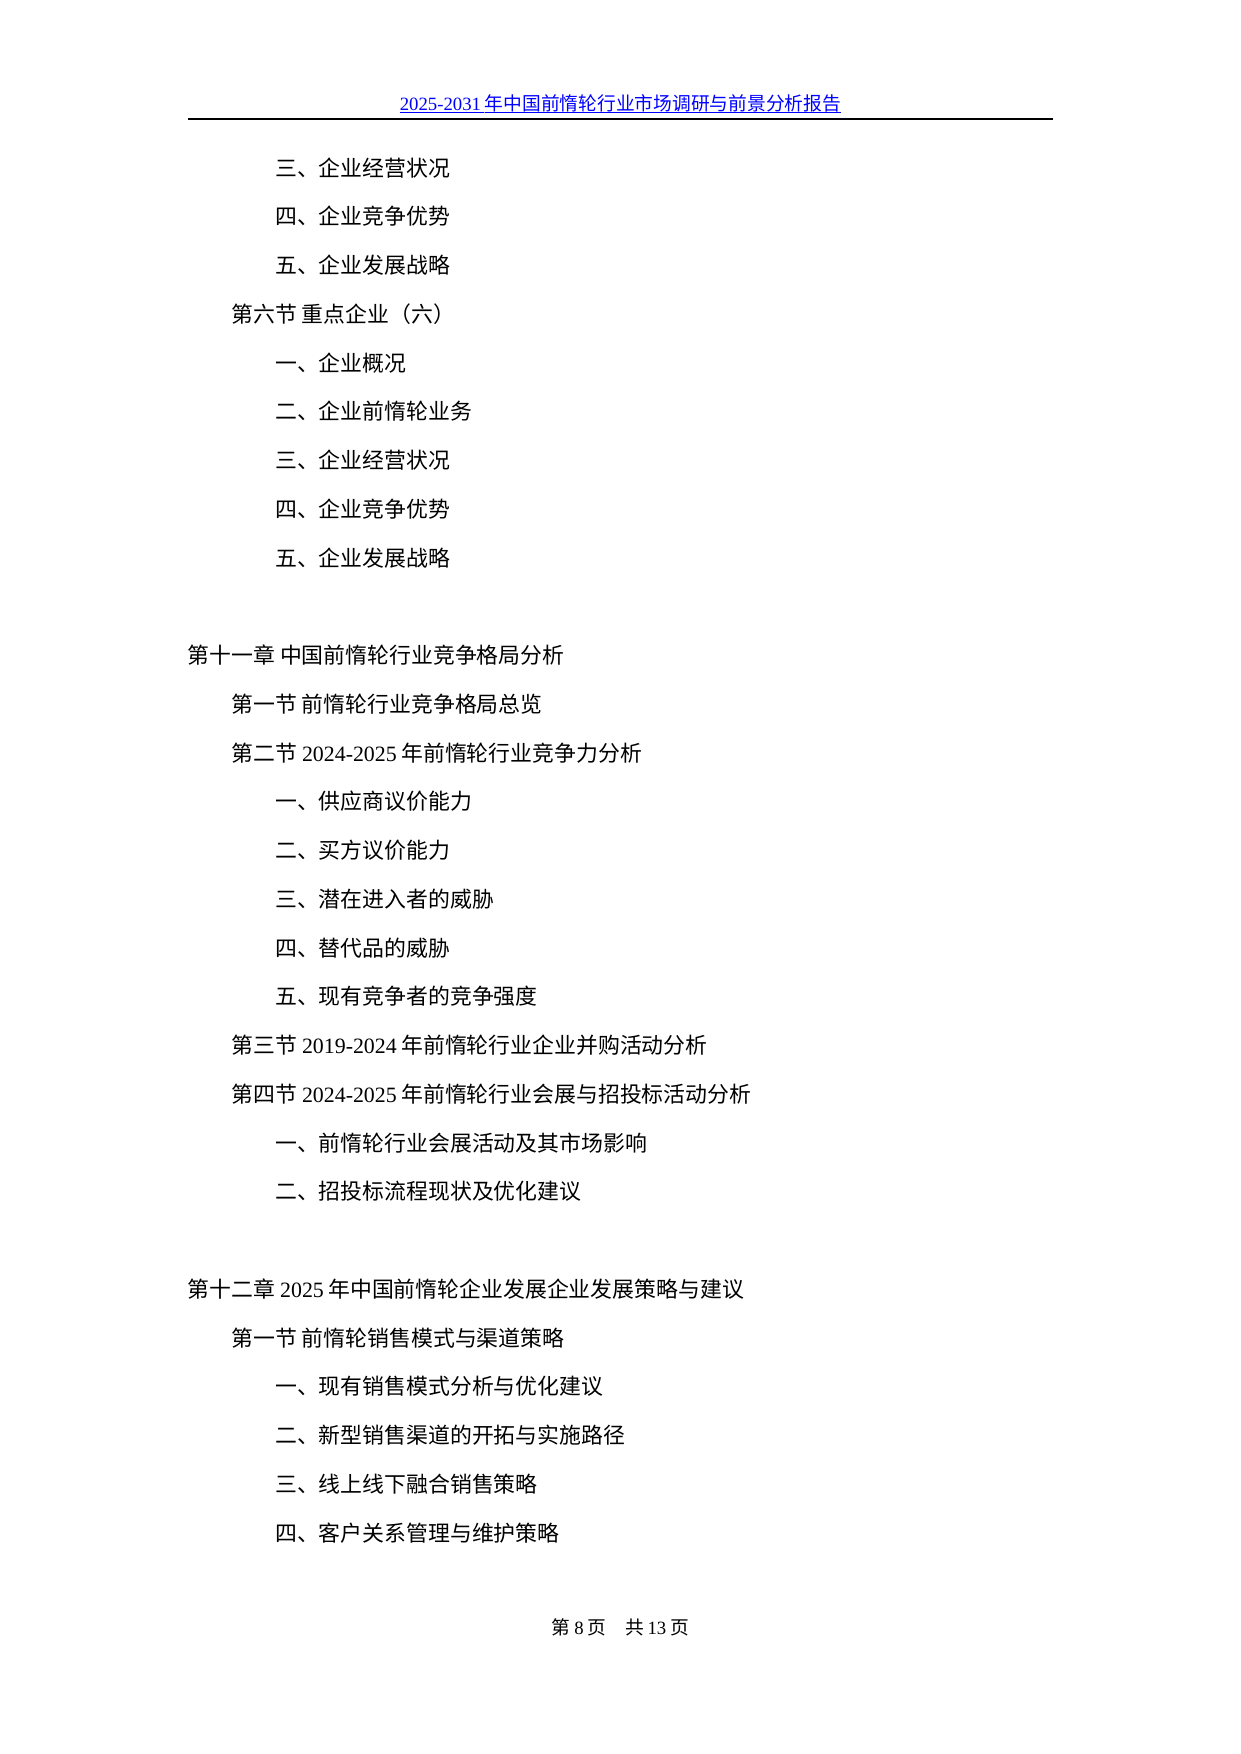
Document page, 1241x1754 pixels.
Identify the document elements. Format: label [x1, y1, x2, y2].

text [187, 150, 1053, 1548]
